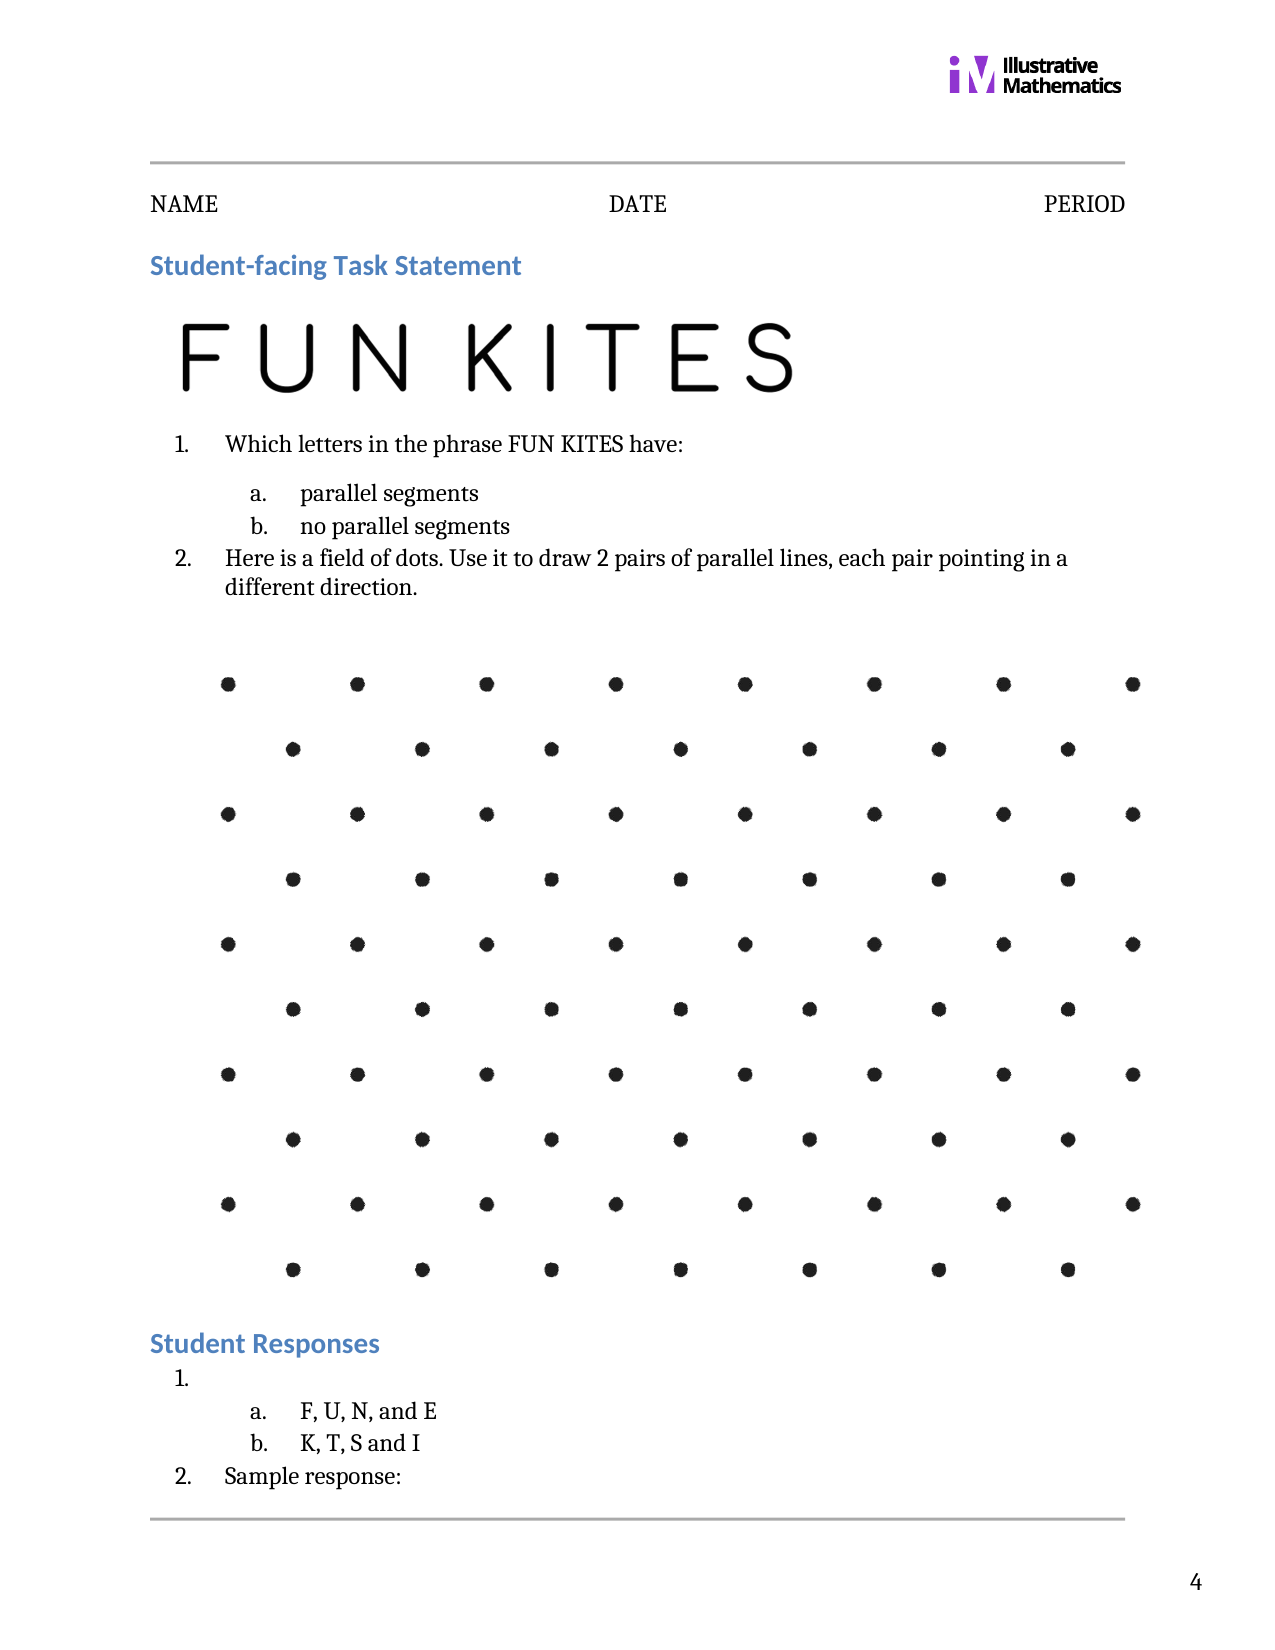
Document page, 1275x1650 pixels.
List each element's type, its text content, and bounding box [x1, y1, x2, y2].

list K, T, S and I [250, 1429, 1125, 1458]
subtitle Student-facing Task Statement [150, 247, 1125, 283]
list Here is a field of dots. Use it to draw 2 pairs of parallel lines, each pair pointing in a different direction. [175, 544, 1125, 602]
list parallel segments [250, 479, 1125, 508]
list Sample response: [175, 1462, 1125, 1491]
picture [949, 55, 1121, 93]
picture [168, 301, 809, 411]
subtitle Student Responses [150, 1325, 1125, 1361]
list F, U, N, and E [250, 1397, 1125, 1426]
list no parallel segments [250, 512, 1125, 540]
picture [193, 651, 1169, 1304]
list Which letters in the phrase FUN KITES have: [175, 429, 1125, 458]
